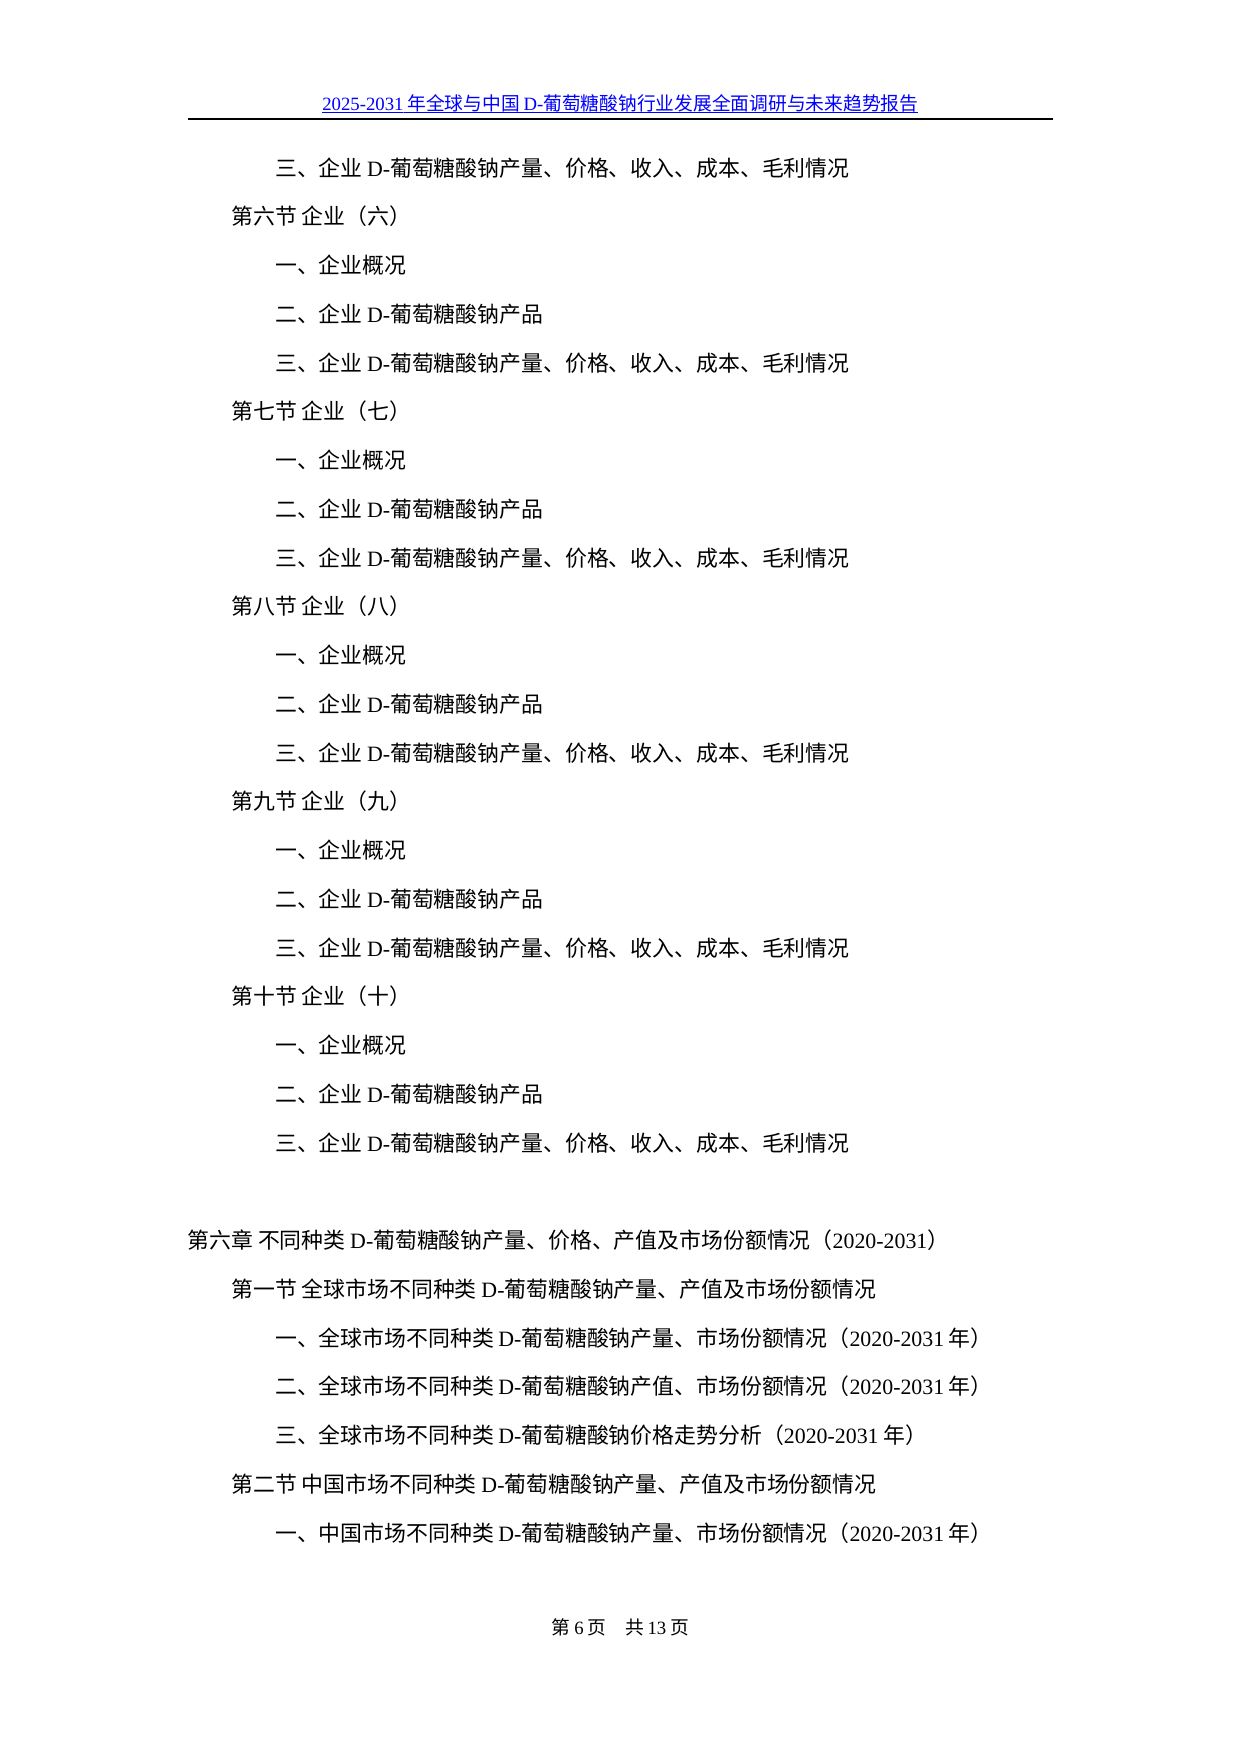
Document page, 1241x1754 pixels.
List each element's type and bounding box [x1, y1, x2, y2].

text [187, 150, 1053, 1548]
